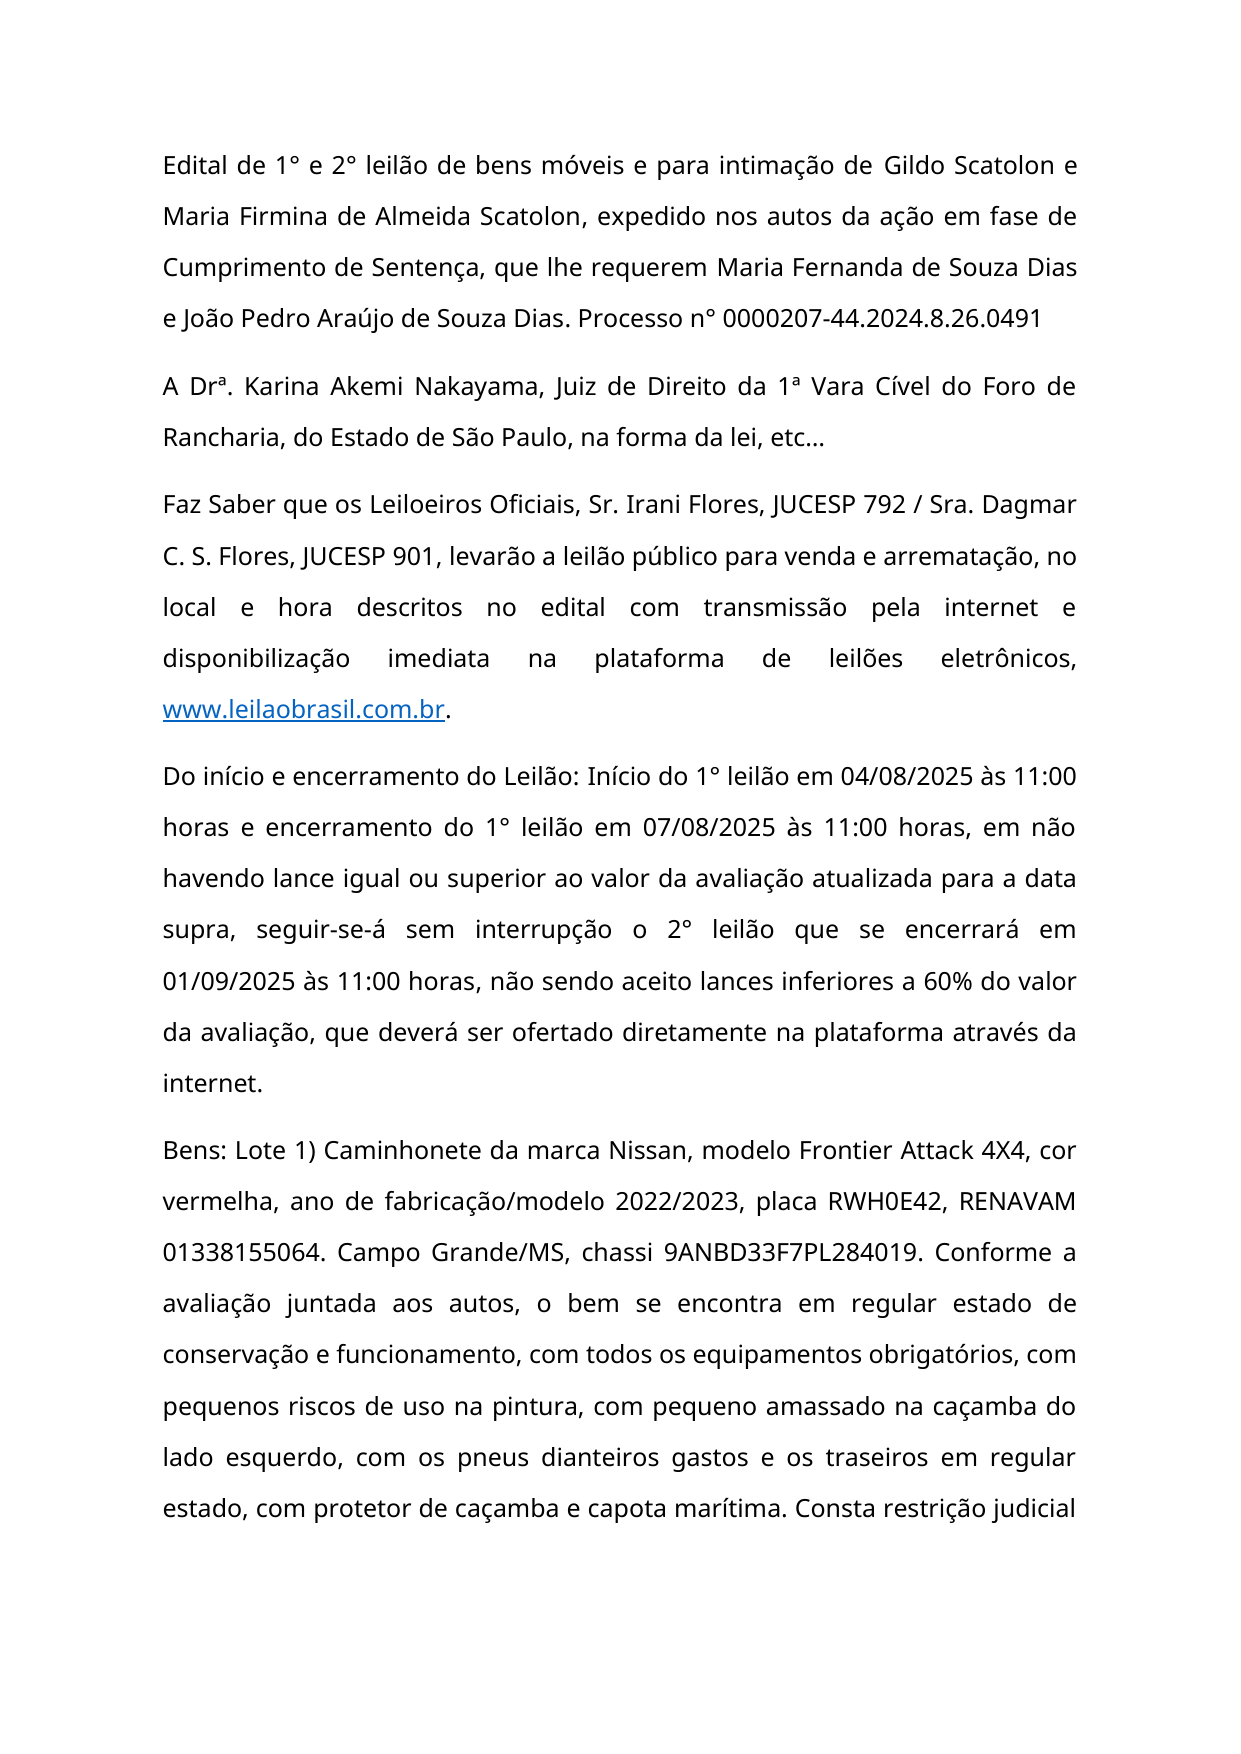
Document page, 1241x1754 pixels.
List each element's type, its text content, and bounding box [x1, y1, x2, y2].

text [162, 1133, 1078, 1524]
text A Drª. Karina Akemi Nakayama, Juiz de Direito da 1ª Vara Cível do Foro de Rancharia, do Estado de São Paulo, na forma da lei, etc… [162, 368, 1078, 453]
text Faz Saber que os Leiloeiros Oficiais, Sr. Irani Flores, JUCESP 792 / Sra. Dagmar C. S. Flores, JUCESP 901, levarão a leilão público para venda e arrematação, no local e hora descritos no edital com transmissão pela internet e disponibilização imediata na plataforma de leilões eletrônicos, www.leilaobrasil.com.br. [162, 487, 1078, 725]
text Do início e encerramento do Leilão: Início do 1° leilão em 04/08/2025 às 11:00 horas e encerramento do 1° leilão em 07/08/2025 às 11:00 horas, em não havendo lance igual ou superior ao valor da avaliação atualizada para a data supra, seguir-se-á sem interrupção o 2° leilão que se encerrará em 01/09/2025 às 11:00 horas, não sendo aceito lances inferiores a 60% do valor da avaliação, que deverá ser ofertado diretamente na plataforma através da internet. [162, 759, 1078, 1099]
text Edital de 1° e 2° leilão de bens móveis e para intimação de Gildo Scatolon e Maria Firmina de Almeida Scatolon, expedido nos autos da ação em fase de Cumprimento de Sentença, que lhe requerem Maria Fernanda de Souza Dias e João Pedro Araújo de Souza Dias. Processo n° 0000207-44.2024.8.26.0491 [162, 148, 1078, 335]
